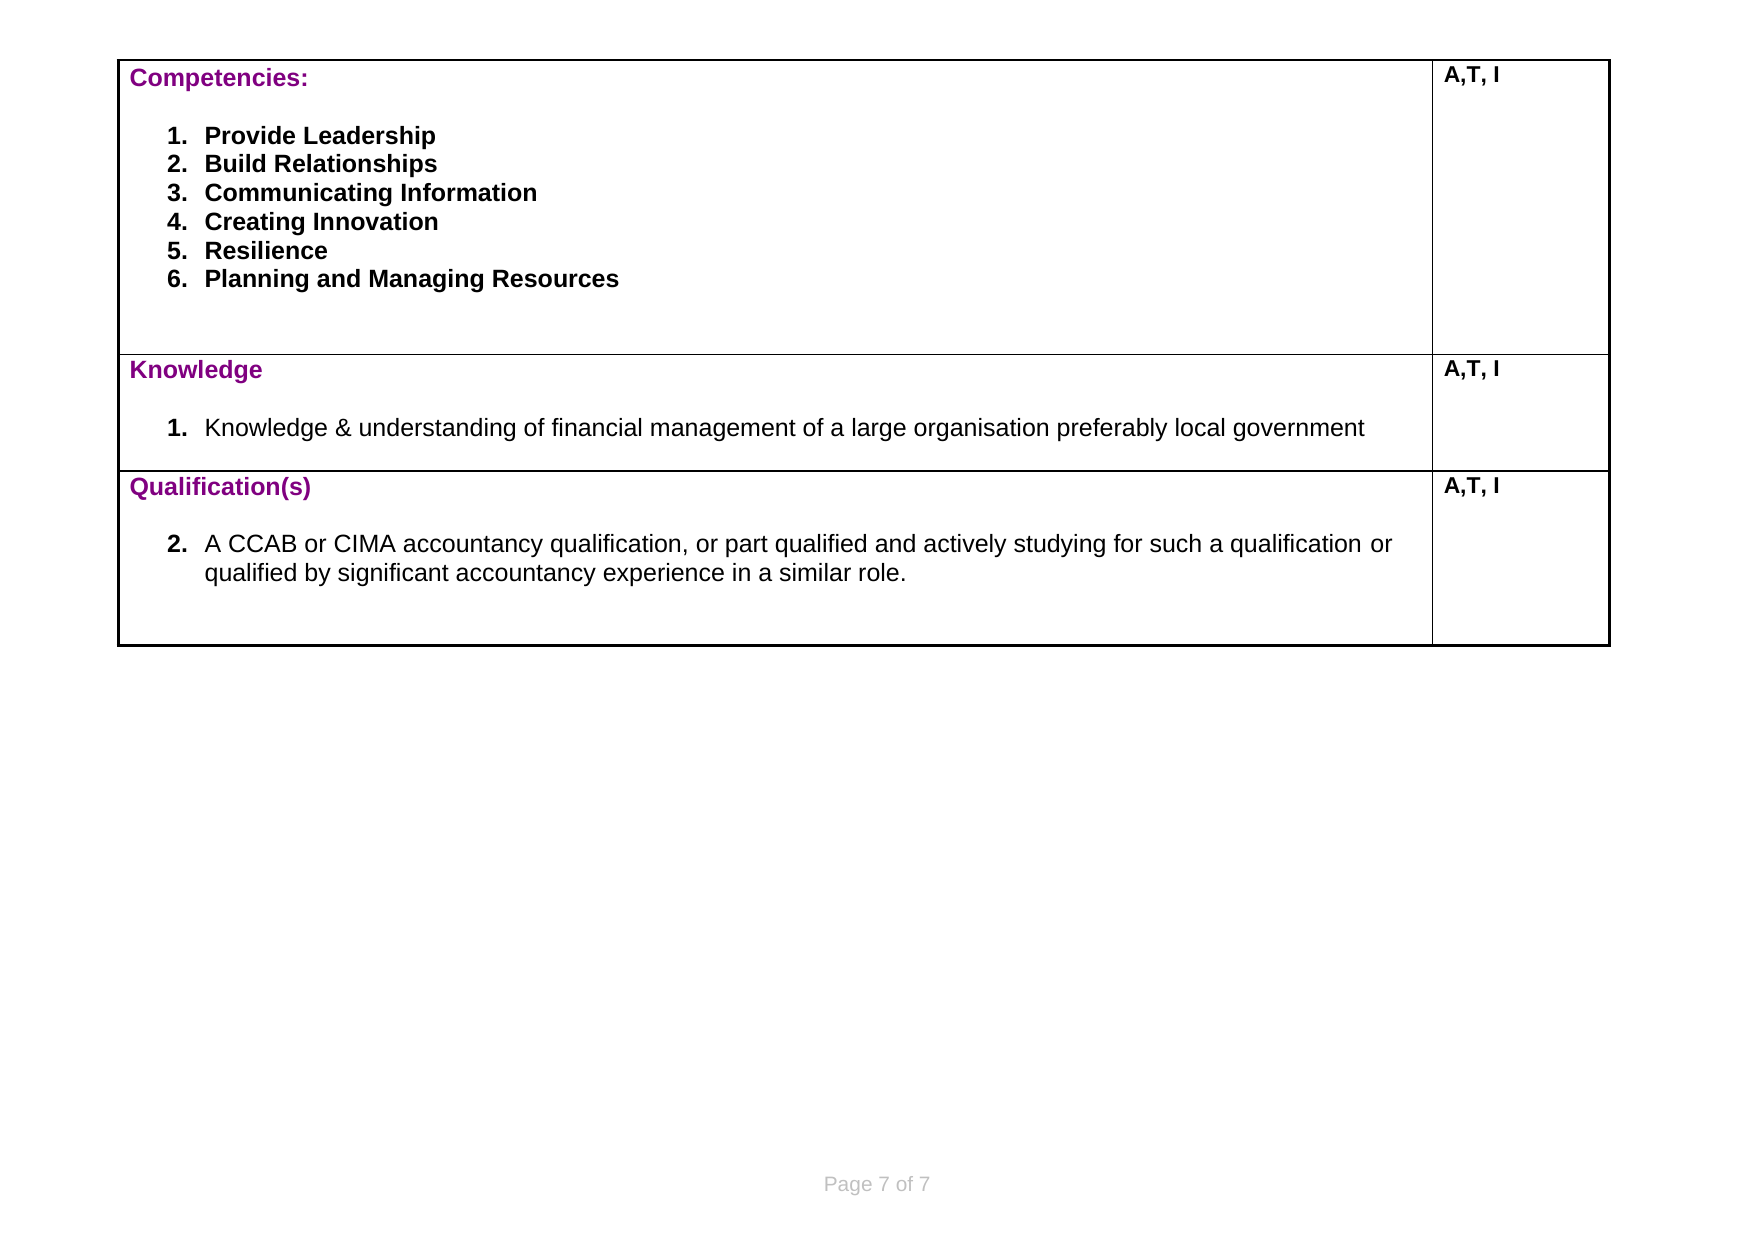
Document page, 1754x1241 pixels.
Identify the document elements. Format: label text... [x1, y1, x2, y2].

table_cell A,T, I [1433, 61, 1608, 353]
table_cell Competencies: Provide Leadership Build Relationships Communicating Information Creating Innovation Resilience Planning and Managing Resources [120, 61, 1432, 353]
table_cell Qualification(s) A CCAB or CIMA accountancy qualification, or part qualified and actively studying for such a qualification or qualified by significant accountancy experience in a similar role. [120, 472, 1432, 644]
table_cell A,T, I [1433, 355, 1608, 470]
table_cell A,T, I [1433, 472, 1608, 644]
table_cell Knowledge Knowledge & understanding of financial management of a large organisation preferably local government [120, 355, 1432, 470]
